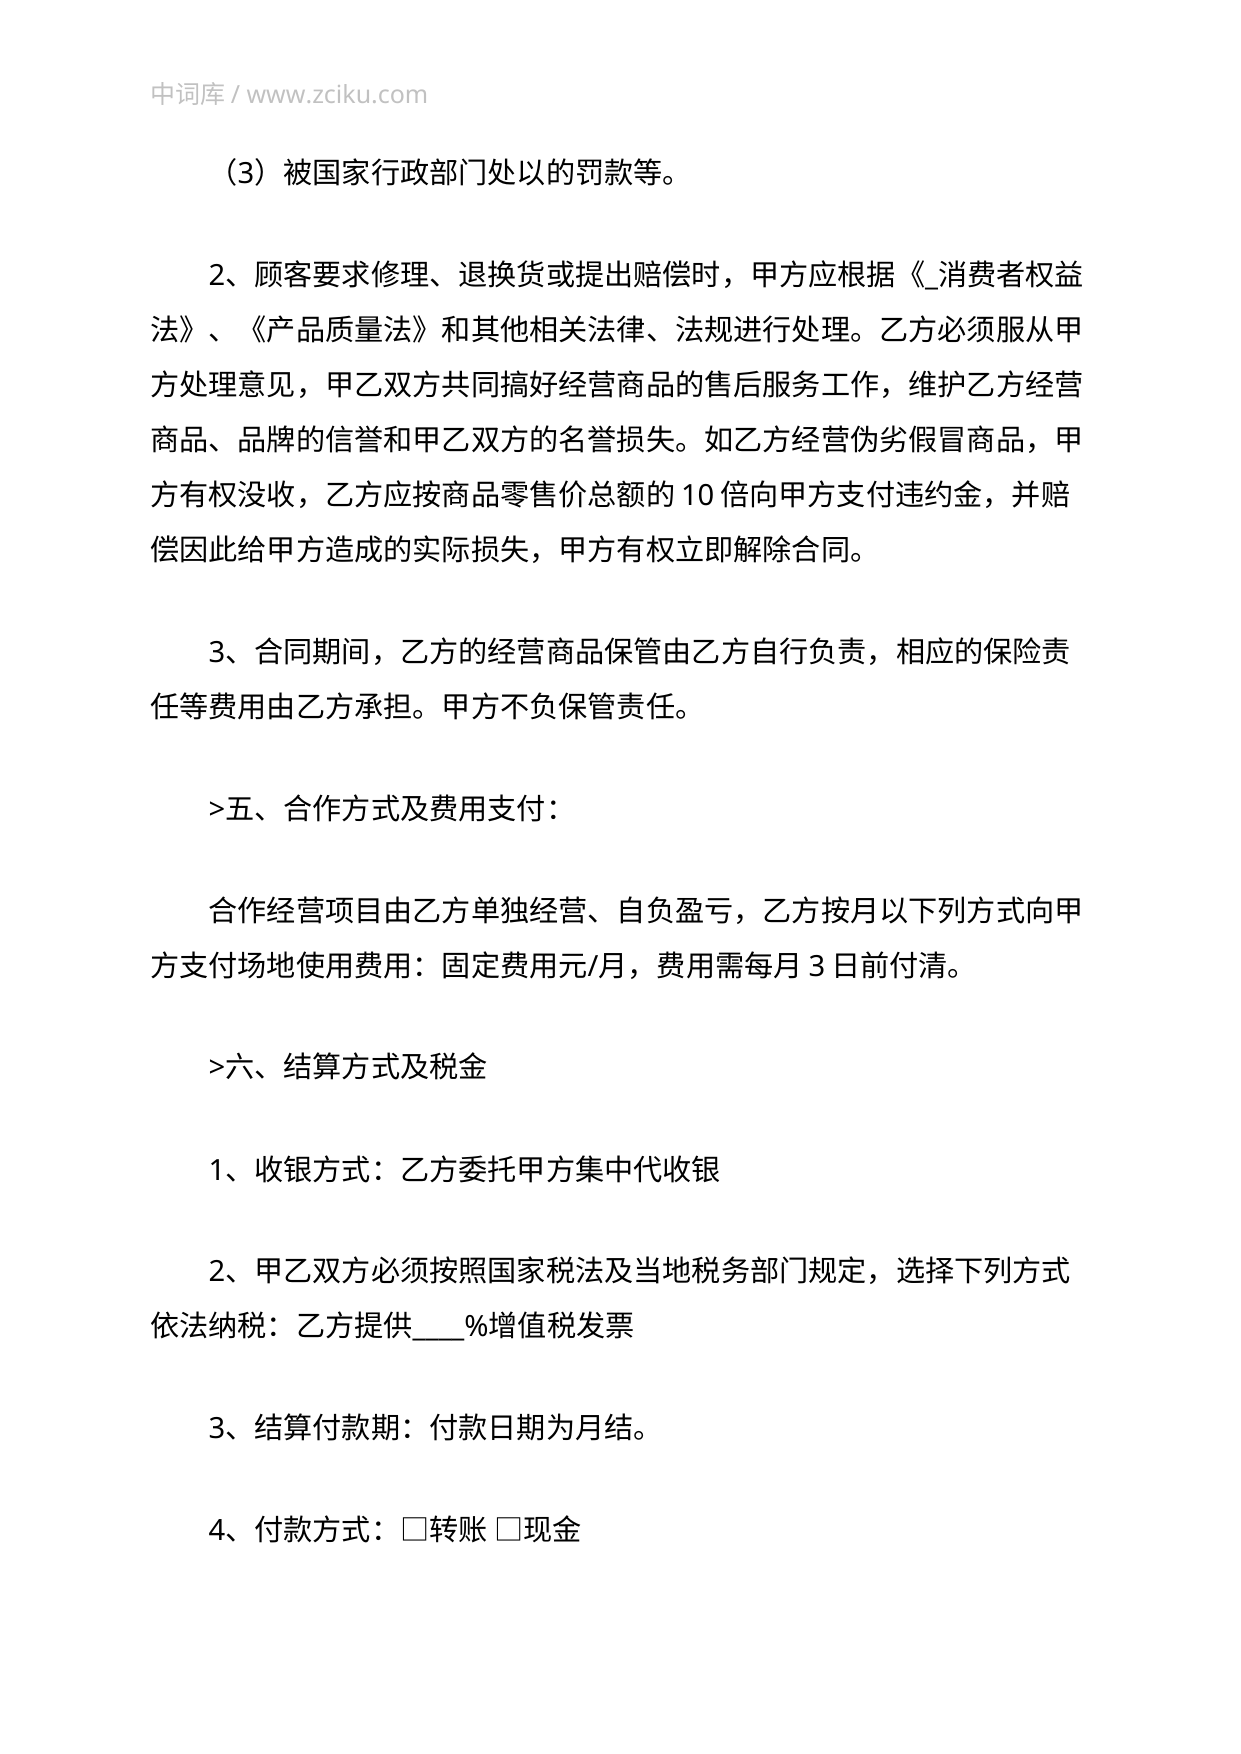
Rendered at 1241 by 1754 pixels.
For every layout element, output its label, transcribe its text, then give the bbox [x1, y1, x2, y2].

text 合作经营项目由乙方单独经营、自负盈亏，乙方按月以下列方式向甲方支付场地使用费用：固定费用元/月，费用需每月3日前付清。 [150, 887, 1090, 984]
text 2、甲乙双方必须按照国家税法及当地税务部门规定，选择下列方式依法纳税：乙方提供____%增值税发票 [150, 1248, 1090, 1345]
text 1、收银方式：乙方委托甲方集中代收银 [150, 1146, 1090, 1188]
text 2、顾客要求修理、退换货或提出赔偿时，甲方应根据《_消费者权益法》、《产品质量法》和其他相关法律、法规进行处理。乙方必须服从甲方处理意见，甲乙双方共同搞好经营商品的售后服务工作，维护乙方经营商品、品牌的信誉和甲乙双方的名誉损失。如乙方经营伪劣假冒商品，甲方有权没收，乙方应按商品零售价总额的10倍向甲方支付违约金，并赔偿因此给甲方造成的实际损失，甲方有权立即解除合同。 [150, 252, 1090, 569]
text （3）被国家行政部门处以的罚款等。 [150, 150, 1090, 192]
text >五、合作方式及费用支付： [150, 785, 1090, 828]
text >六、结算方式及税金 [150, 1044, 1090, 1086]
text 4、付款方式：□转账 □现金 [150, 1507, 1090, 1549]
text 3、合同期间，乙方的经营商品保管由乙方自行负责，相应的保险责任等费用由乙方承担。甲方不负保管责任。 [150, 628, 1090, 726]
text 3、结算付款期：付款日期为月结。 [150, 1405, 1090, 1447]
